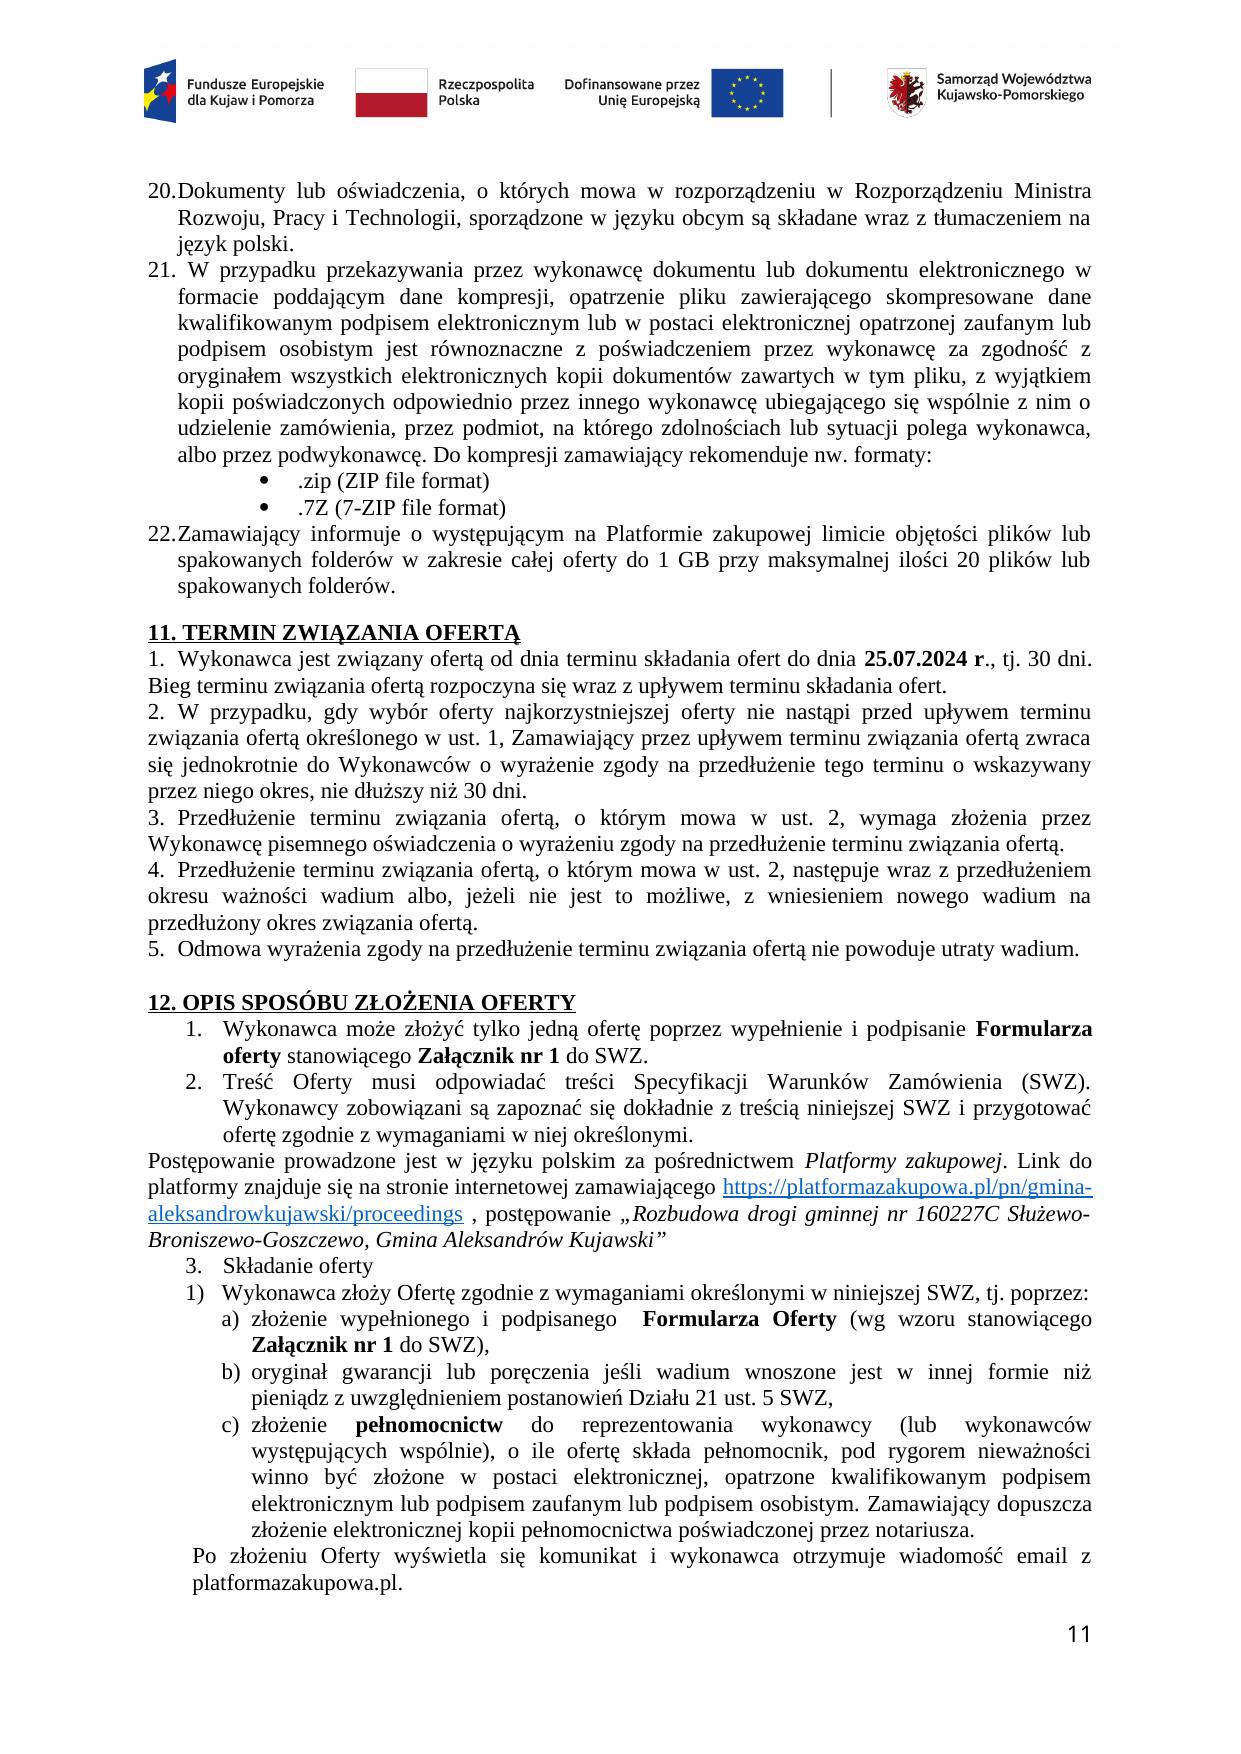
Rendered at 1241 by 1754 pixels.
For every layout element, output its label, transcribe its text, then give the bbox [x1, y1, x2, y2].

text Postępowanie prowadzone jest w języku polskim za pośrednictwem Platformy zakupowej. Link do platformy znajduje się na stronie internetowej zamawiającego https://platformazakupowa.pl/pn/gmina-aleksandrowkujawski/proceedings , postępowanie „Rozbudowa drogi gminnej nr 160227C Służewo-Broniszewo-Goszczewo, Gmina Aleksandrów Kujawski” [148, 1147, 1093, 1252]
list .zip (ZIP file format) [260, 467, 1093, 493]
list Wykonawca złoży Ofertę zgodnie z wymaganiami określonymi w niniejszej SWZ, tj. poprzez: [185, 1279, 1093, 1305]
list Przedłużenie terminu związania ofertą, o którym mowa w ust. 2, następuje wraz z przedłużeniem okresu ważności wadium albo, jeżeli nie jest to możliwe, z wniesieniem nowego wadium na przedłużony okres związania ofertą. [148, 856, 1093, 935]
list .7Z (7-ZIP file format) [260, 493, 1093, 520]
list Przedłużenie terminu związania ofertą, o którym mowa w ust. 2, wymaga złożenia przez Wykonawcę pisemnego oświadczenia o wyrażeniu zgody na przedłużenie terminu związania ofertą. [148, 803, 1093, 856]
list złożenie wypełnionego i podpisanego Formularza Oferty (wg wzoru stanowiącego Załącznik nr 1 do SWZ), [221, 1305, 1093, 1358]
text Po złożeniu Oferty wyświetla się komunikat i wykonawca otrzymuje wiadomość email z platformazakupowa.pl. [192, 1542, 1093, 1595]
picture [128, 44, 1123, 139]
list W przypadku, gdy wybór oferty najkorzystniejszej oferty nie nastąpi przed upływem terminu związania ofertą określonego w ust. 1, Zamawiający przez upływem terminu związania ofertą zwraca się jednokrotnie do Wykonawców o wyrażenie zgody na przedłużenie tego terminu o wskazywany przez niego okres, nie dłuższy niż 30 dni. [148, 698, 1093, 803]
list Wykonawca może złożyć tylko jedną ofertę poprzez wypełnienie i podpisanie Formularza oferty stanowiącego Załącznik nr 1 do SWZ. [185, 1015, 1093, 1068]
list Dokumenty lub oświadczenia, o których mowa w rozporządzeniu w Rozporządzeniu Ministra Rozwoju, Pracy i Technologii, sporządzone w języku obcym są składane wraz z tłumaczeniem na język polski. [148, 177, 1093, 256]
text 11. TERMIN ZWIĄZANIA OFERTĄ [148, 619, 1093, 645]
list Wykonawca jest związany ofertą od dnia terminu składania ofert do dnia 25.07.2024 r., tj. 30 dni. Bieg terminu związania ofertą rozpoczyna się wraz z upływem terminu składania ofert. [148, 645, 1093, 698]
text 12. OPIS SPOSÓBU ZŁOŻENIA OFERTY [148, 989, 1093, 1015]
list Treść Oferty musi odpowiadać treści Specyfikacji Warunków Zamówienia (SWZ). Wykonawcy zobowiązani są zapoznać się dokładnie z treścią niniejszej SWZ i przygotować ofertę zgodnie z wymaganiami w niej określonymi. [185, 1068, 1093, 1147]
list Składanie oferty [185, 1252, 1093, 1279]
list Odmowa wyrażenia zgody na przedłużenie terminu związania ofertą nie powoduje utraty wadium. [148, 935, 1093, 962]
list W przypadku przekazywania przez wykonawcę dokumentu lub dokumentu elektronicznego w formacie poddającym dane kompresji, opatrzenie pliku zawierającego skompresowane dane kwalifikowanym podpisem elektronicznym lub w postaci elektronicznej opatrzonej zaufanym lub podpisem osobistym jest równoznaczne z poświadczeniem przez wykonawcę za zgodność z oryginałem wszystkich elektronicznych kopii dokumentów zawartych w tym pliku, z wyjątkiem kopii poświadczonych odpowiednio przez innego wykonawcę ubiegającego się wspólnie z nim o udzielenie zamówienia, przez podmiot, na którego zdolnościach lub sytuacji polega wykonawca, albo przez podwykonawcę. Do kompresji zamawiający rekomenduje nw. formaty: [148, 256, 1093, 467]
list złożenie pełnomocnictw do reprezentowania wykonawcy (lub wykonawców występujących wspólnie), o ile ofertę składa pełnomocnik, pod rygorem nieważności winno być złożone w postaci elektronicznej, opatrzone kwalifikowanym podpisem elektronicznym lub podpisem zaufanym lub podpisem osobistym. Zamawiający dopuszcza złożenie elektronicznej kopii pełnomocnictwa poświadczonej przez notariusza. [221, 1411, 1093, 1542]
list Zamawiający informuje o występującym na Platformie zakupowej limicie objętości plików lub spakowanych folderów w zakresie całej oferty do 1 GB przy maksymalnej ilości 20 plików lub spakowanych folderów. [148, 520, 1093, 599]
list oryginał gwarancji lub poręczenia jeśli wadium wnoszone jest w innej formie niż pieniądz z uwzględnieniem postanowień Działu 21 ust. 5 SWZ, [221, 1358, 1093, 1411]
